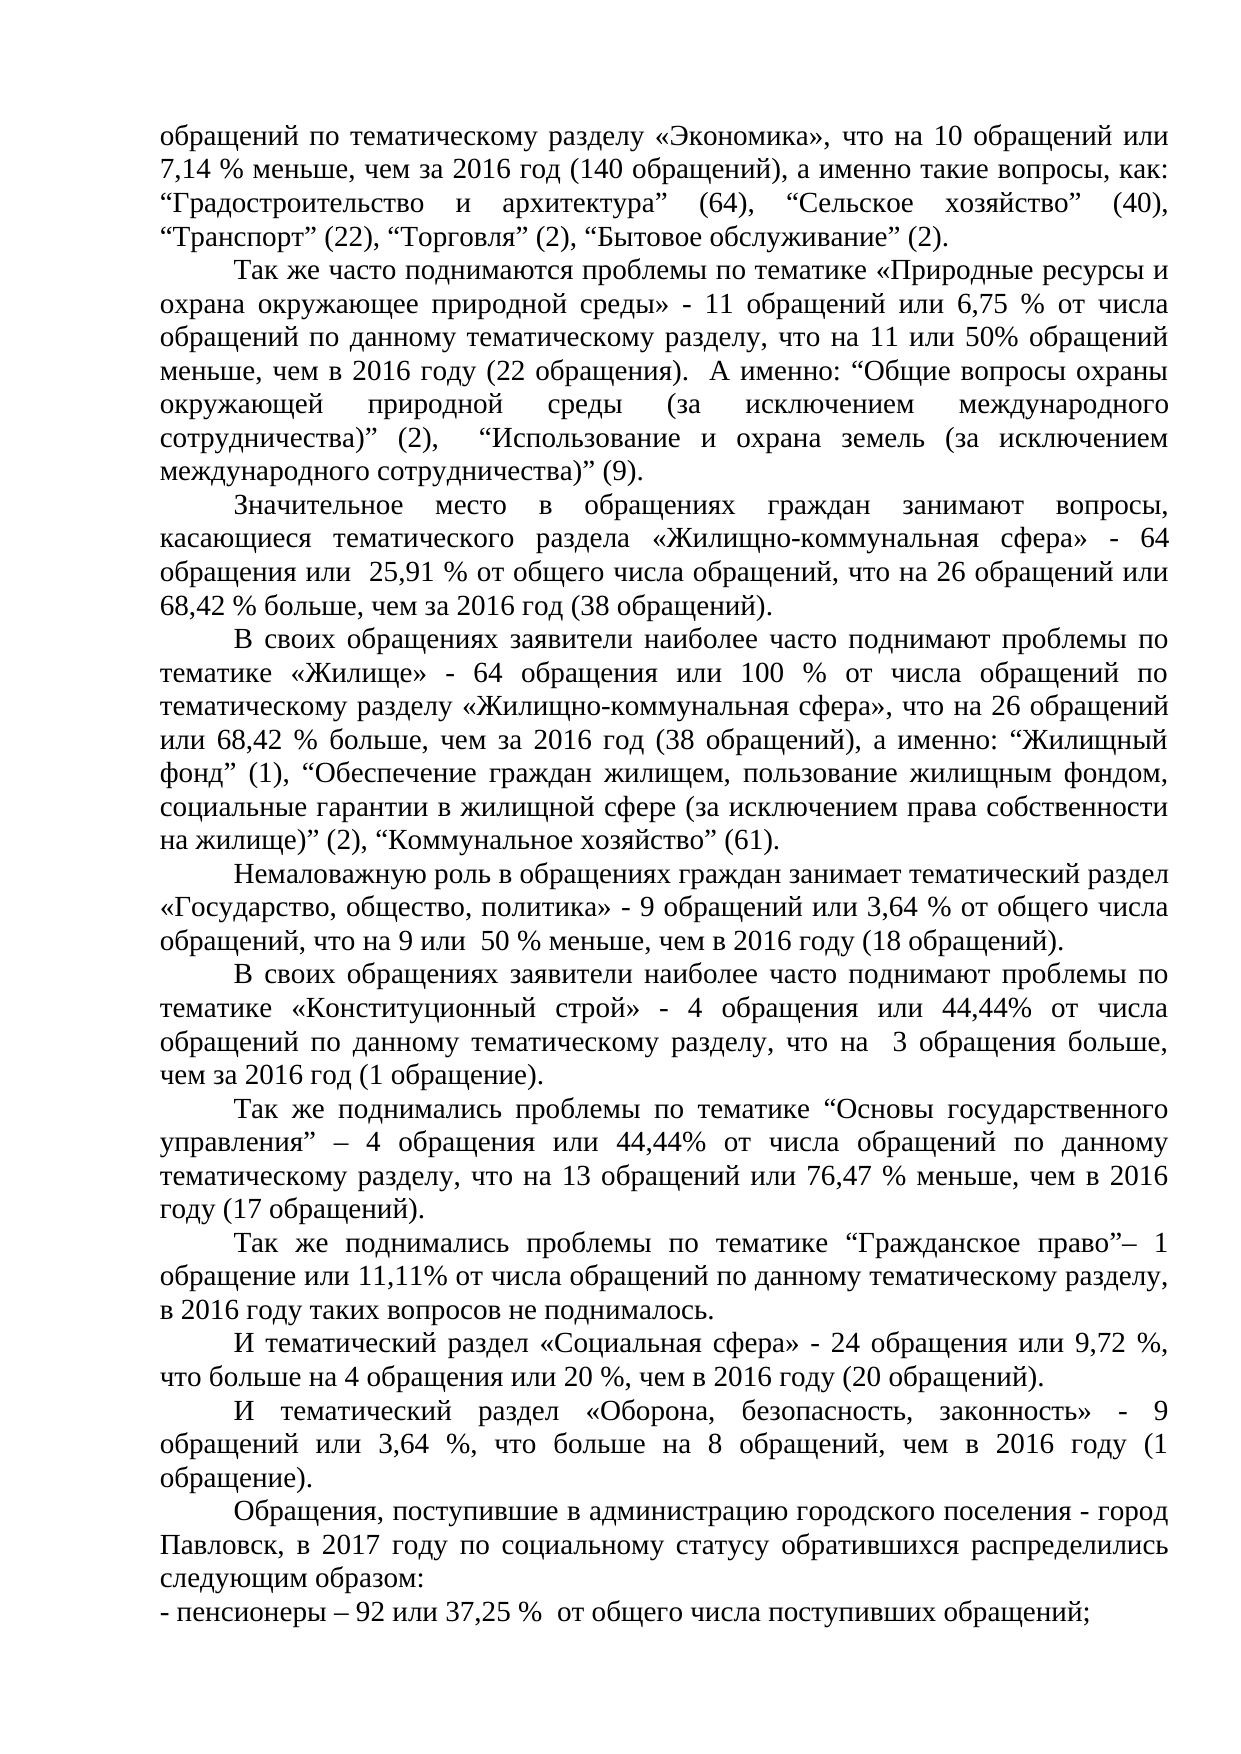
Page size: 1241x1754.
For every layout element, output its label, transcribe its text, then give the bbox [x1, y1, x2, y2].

text Так же поднимались проблемы по тематике “Основы государственного управления” – 4 обращения или 44,44% от числа обращений по данному тематическому разделу, что на 13 обращений или 76,47 % меньше, чем в 2016 году (17 обращений). [159, 1091, 1169, 1225]
text И тематический раздел «Оборона, безопасность, законность» - 9 обращений или 3,64 %, что больше на 8 обращений, чем в 2016 году (1 обращение). [159, 1393, 1169, 1493]
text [159, 118, 1169, 252]
text В своих обращениях заявители наиболее часто поднимают проблемы по тематике «Жилище» - 64 обращения или 100 % от числа обращений по тематическому разделу «Жилищно-коммунальная сфера», что на 26 обращений или 68,42 % больше, чем за 2016 год (38 обращений), а именно: “Жилищный фонд” (1), “Обеспечение граждан жилищем, пользование жилищным фондом, социальные гарантии в жилищной сфере (за исключением права собственности на жилище)” (2), “Коммунальное хозяйство” (61). [159, 621, 1169, 856]
text - пенсионеры – 92 или 37,25 % от общего числа поступивших обращений; [159, 1594, 1169, 1627]
text Немаловажную роль в обращениях граждан занимает тематический раздел «Государство, общество, политика» - 9 обращений или 3,64 % от общего числа обращений, что на 9 или 50 % меньше, чем в 2016 году (18 обращений). [159, 856, 1169, 957]
text И тематический раздел «Социальная сфера» - 24 обращения или 9,72 %, что больше на 4 обращения или 20 %, чем в 2016 году (20 обращений). [159, 1326, 1169, 1393]
text Обращения, поступившие в администрацию городского поселения - город Павловск, в 2017 году по социальному статусу обратившихся распределились следующим образом: [159, 1493, 1169, 1594]
text В своих обращениях заявители наиболее часто поднимают проблемы по тематике «Конституционный строй» - 4 обращения или 44,44% от числа обращений по данному тематическому разделу, что на 3 обращения больше, чем за 2016 год (1 обращение). [159, 957, 1169, 1091]
text Значительное место в обращениях граждан занимают вопросы, касающиеся тематического раздела «Жилищно-коммунальная сфера» - 64 обращения или 25,91 % от общего числа обращений, что на 26 обращений или 68,42 % больше, чем за 2016 год (38 обращений). [159, 487, 1169, 621]
text Так же часто поднимаются проблемы по тематике «Природные ресурсы и охрана окружающее природной среды» - 11 обращений или 6,75 % от числа обращений по данному тематическому разделу, что на 11 или 50% обращений меньше, чем в 2016 году (22 обращения). А именно: “Общие вопросы охраны окружающей природной среды (за исключением международного сотрудничества)” (2), “Использование и охрана земель (за исключением международного сотрудничества)” (9). [159, 252, 1169, 487]
text Так же поднимались проблемы по тематике “Гражданское право”– 1 обращение или 11,11% от числа обращений по данному тематическому разделу, в 2016 году таких вопросов не поднималось. [159, 1225, 1169, 1326]
